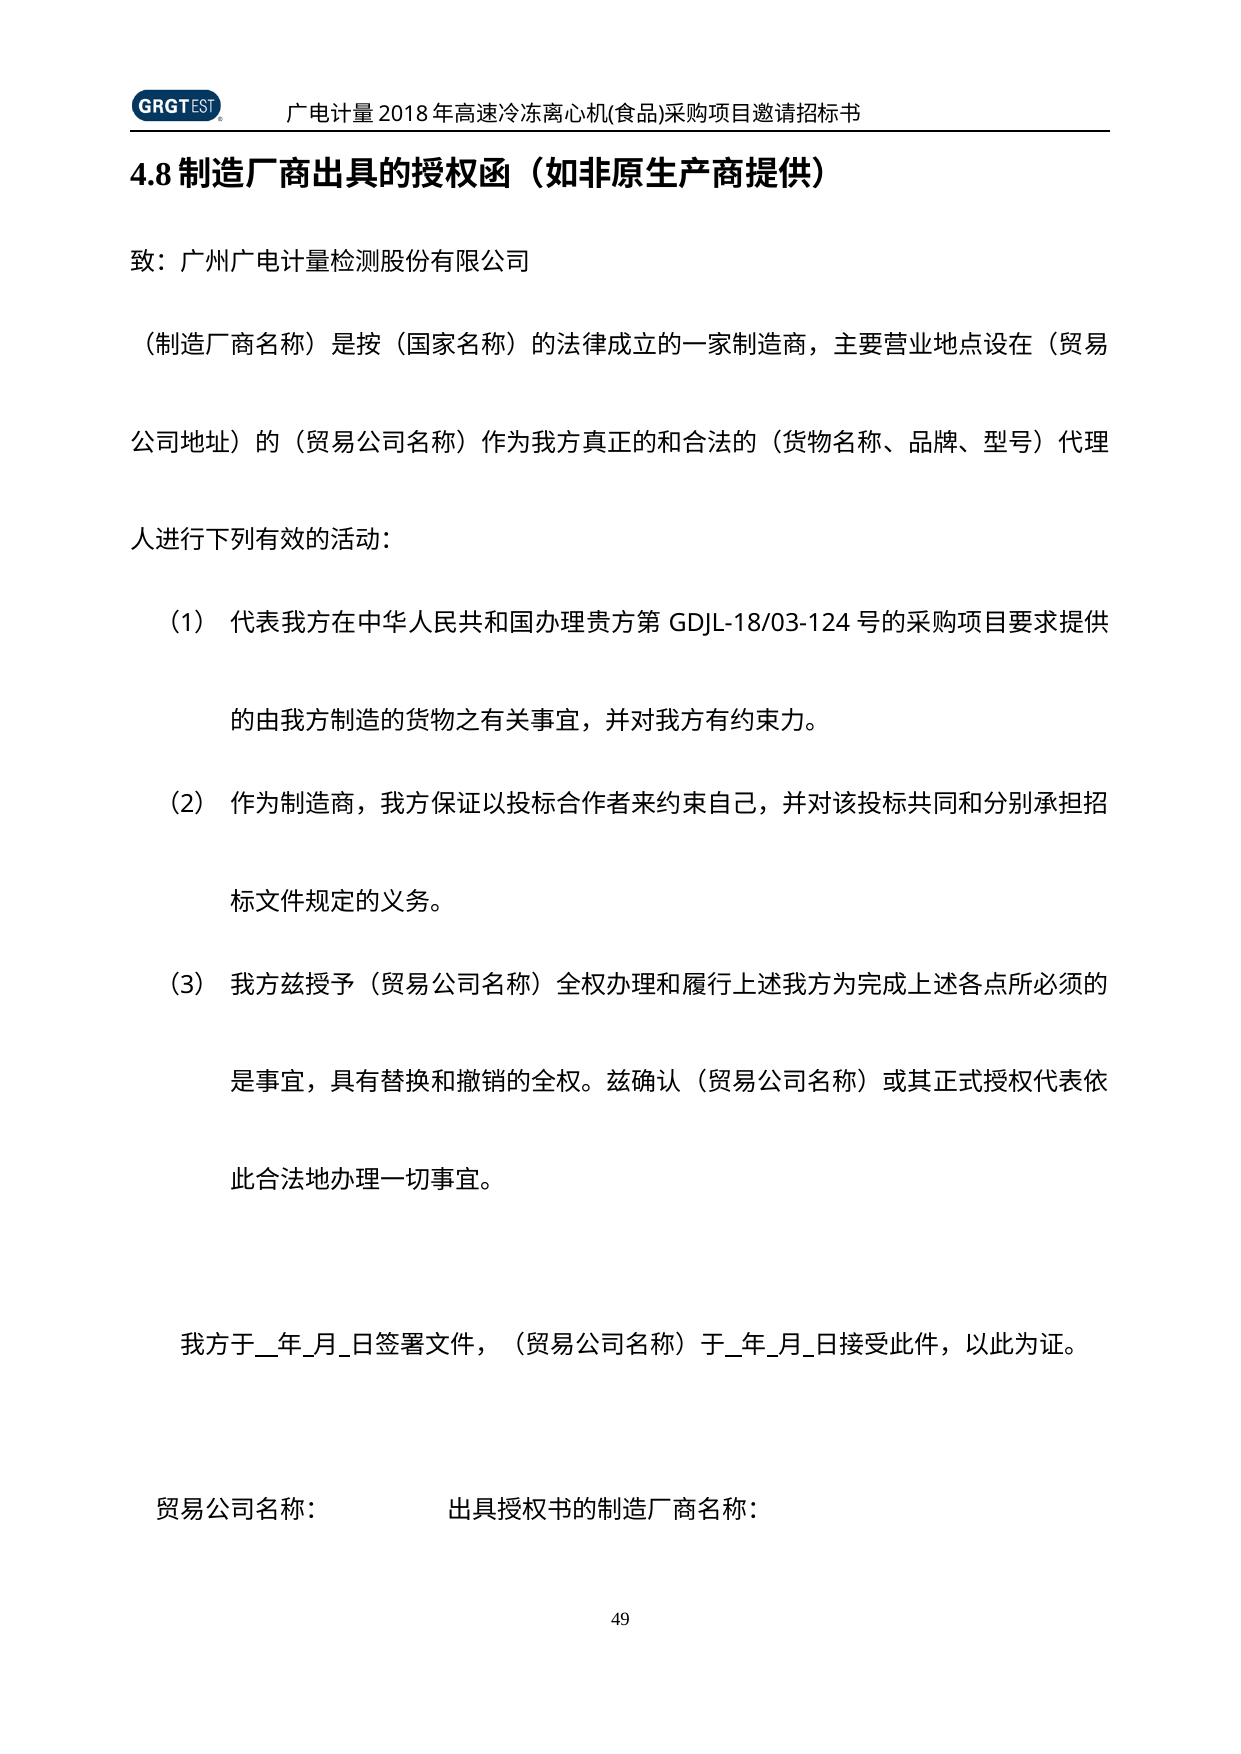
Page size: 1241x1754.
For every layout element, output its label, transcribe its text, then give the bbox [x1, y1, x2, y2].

text 贸易公司名称： 出具授权书的制造厂商名称： [155, 1475, 1110, 1540]
subtitle 4.8制造厂商出具的授权函（如非原生产商提供） [130, 138, 1110, 203]
list 我方兹授予（贸易公司名称）全权办理和履行上述我方为完成上述各点所必须的是事宜，具有替换和撤销的全权。兹确认（贸易公司名称）或其正式授权代表依此合法地办理一切事宜。 [155, 950, 1110, 1210]
text 我方于 年 月 日签署文件，（贸易公司名称）于 年 月 日接受此件，以此为证。 [130, 1310, 1110, 1375]
list 作为制造商，我方保证以投标合作者来约束自己，并对该投标共同和分别承担招标文件规定的义务。 [155, 769, 1110, 932]
text （制造厂商名称）是按（国家名称）的法律成立的一家制造商，主要营业地点设在（贸易公司地址）的（贸易公司名称）作为我方真正的和合法的（货物名称、品牌、型号）代理人进行下列有效的活动： [130, 310, 1110, 570]
picture [129, 88, 224, 122]
text 致：广州广电计量检测股份有限公司 [130, 227, 1110, 292]
list 代表我方在中华人民共和国办理贵方第GDJL-18/03-124号的采购项目要求提供的由我方制造的货物之有关事宜，并对我方有约束力。 [155, 588, 1110, 751]
